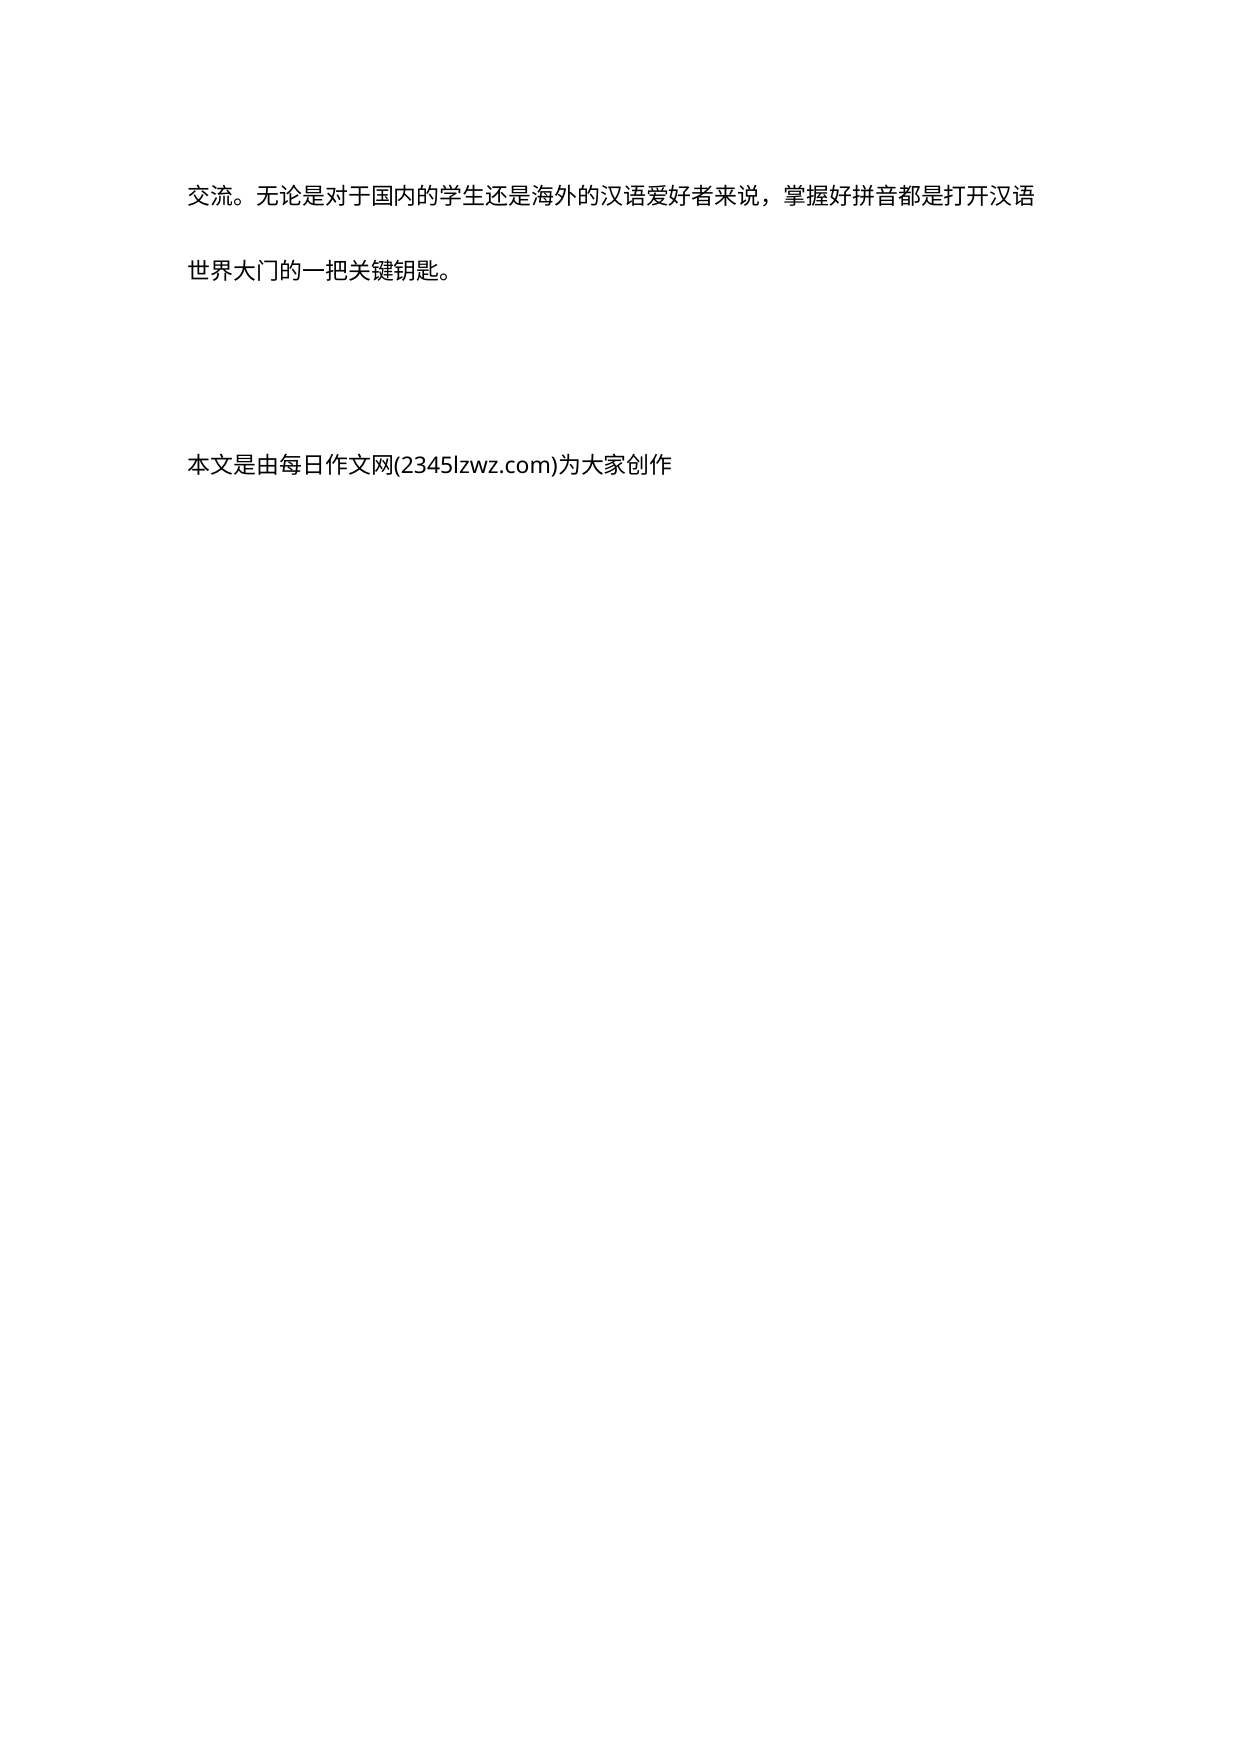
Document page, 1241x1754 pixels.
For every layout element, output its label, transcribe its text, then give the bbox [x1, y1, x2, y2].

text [187, 162, 1053, 302]
text 本文是由每日作文网(2345lzwz.com)为大家创作 [187, 431, 1053, 496]
